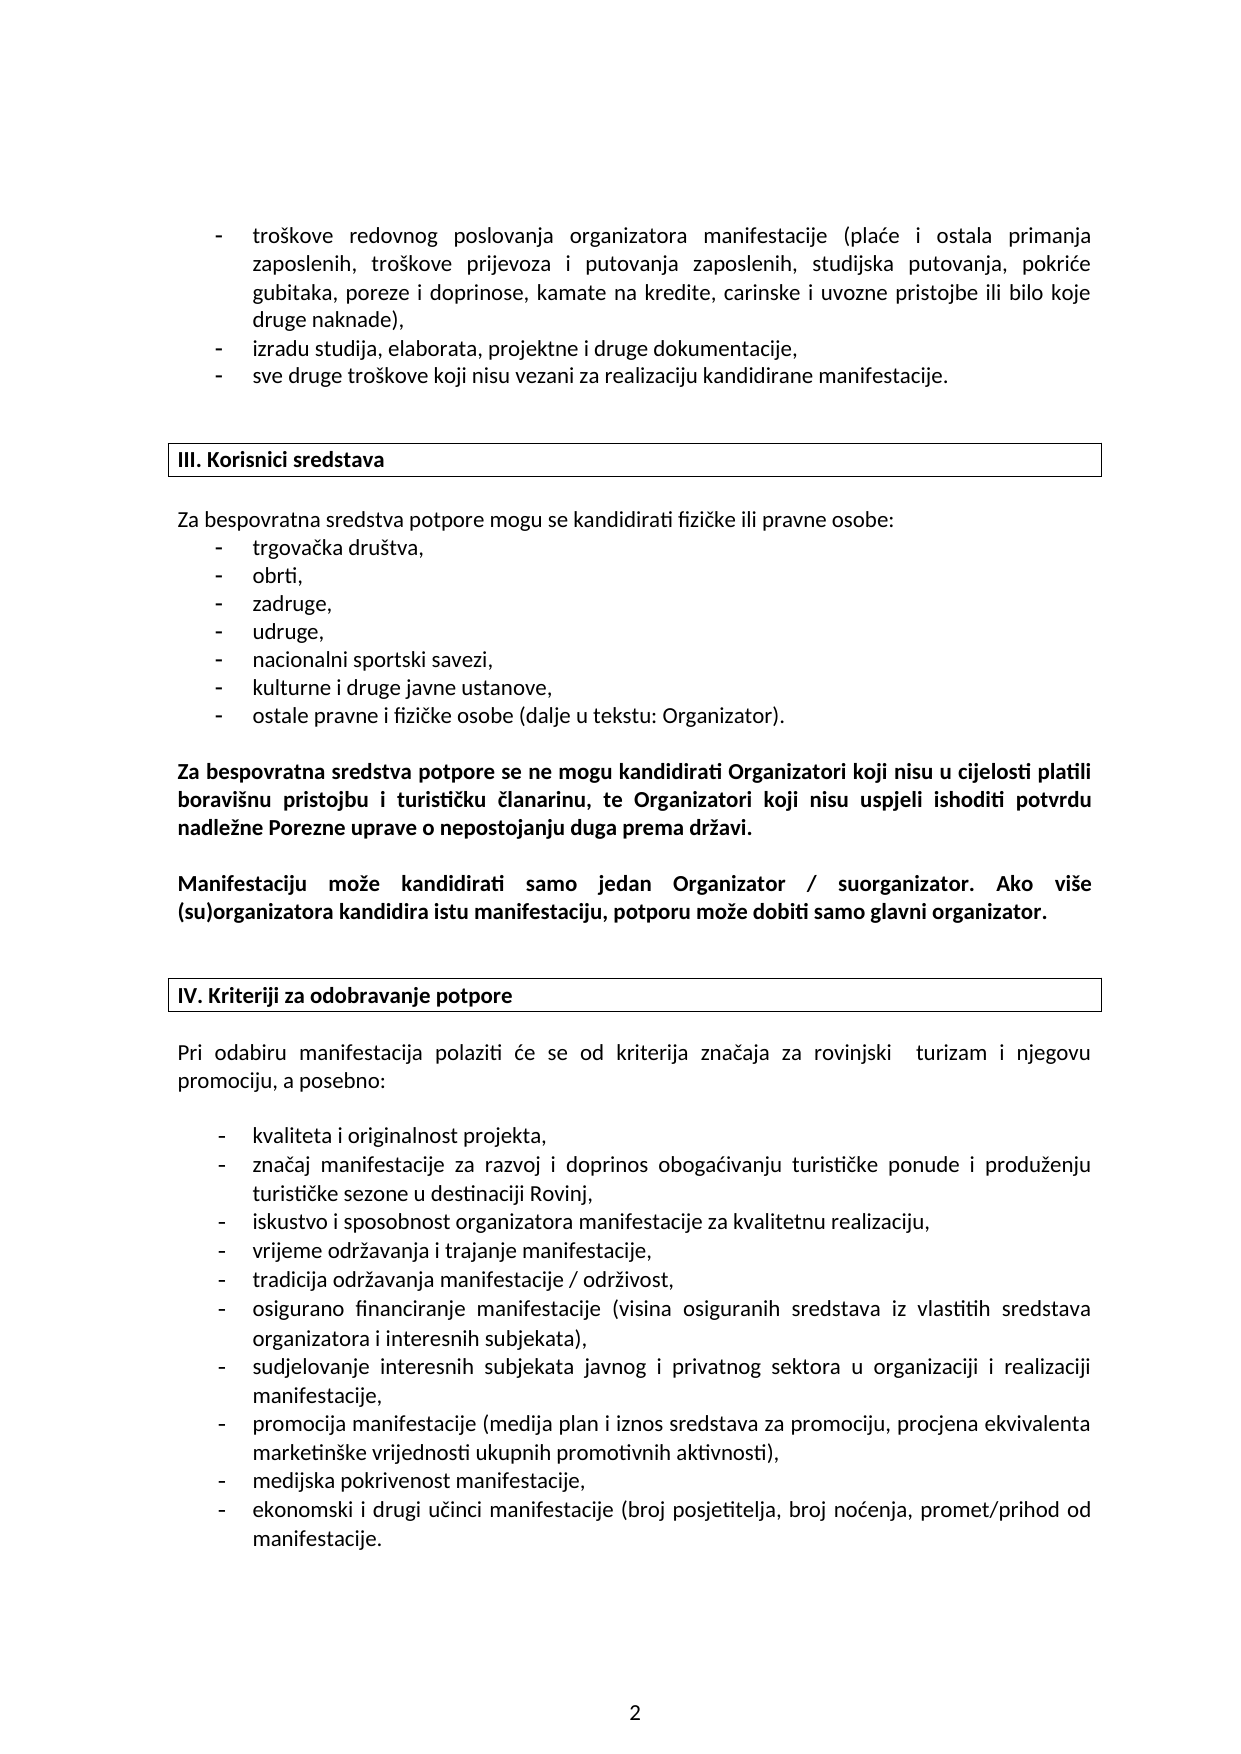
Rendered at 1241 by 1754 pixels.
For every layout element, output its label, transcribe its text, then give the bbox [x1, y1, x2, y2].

list sudjelovanje interesnih subjekata javnog i privatnog sektora u organizaciji i realizaciji manifestacije, [215, 1352, 1092, 1409]
list izradu studija, elaborata, projektne i druge dokumentacije, [215, 334, 1092, 362]
text Za bespovratna sredstva potpore se ne mogu kandidirati Organizatori koji nisu u cijelosti platili boravišnu pristojbu i turističku članarinu, te Organizatori koji nisu uspjeli ishoditi potvrdu nadležne Porezne uprave o nepostojanju duga prema državi. [177, 757, 1092, 841]
list udruge, [215, 617, 1092, 645]
list kulturne i druge javne ustanove, [215, 673, 1092, 701]
list trgovačka društva, [215, 533, 1092, 561]
text IV. Kriteriji za odobravanje potpore [169, 979, 1101, 1011]
text III. Korisnici sredstava [169, 444, 1101, 476]
list ekonomski i drugi učinci manifestacije (broj posjetitelja, broj noćenja, promet/prihod od manifestacije. [215, 1495, 1092, 1552]
list značaj manifestacije za razvoj i doprinos obogaćivanju turističke ponude i produženju turističke sezone u destinaciji Rovinj, [215, 1150, 1092, 1207]
list osigurano financiranje manifestacije (visina osiguranih sredstava iz vlastitih sredstava organizatora i interesnih subjekata), [215, 1294, 1092, 1352]
list medijska pokrivenost manifestacije, [215, 1466, 1092, 1495]
list nacionalni sportski savezi, [215, 645, 1092, 673]
text Pri odabiru manifestacija polaziti će se od kriterija značaja za rovinjski turizam i njegovu promociju, a posebno: [177, 1038, 1092, 1094]
list tradicija održavanja manifestacije / održivost, [215, 1265, 1092, 1294]
list vrijeme održavanja i trajanje manifestacije, [215, 1236, 1092, 1265]
list iskustvo i sposobnost organizatora manifestacije za kvalitetnu realizaciju, [215, 1207, 1092, 1236]
list sve druge troškove koji nisu vezani za realizaciju kandidirane manifestacije. [215, 362, 1092, 390]
list kvaliteta i originalnost projekta, [215, 1121, 1092, 1150]
list troškove redovnog poslovanja organizatora manifestacije (plaće i ostala primanja zaposlenih, troškove prijevoza i putovanja zaposlenih, studijska putovanja, pokriće gubitaka, poreze i doprinose, kamate na kredite, carinske i uvozne pristojbe ili bilo koje druge naknade), [215, 222, 1092, 334]
list zadruge, [215, 589, 1092, 617]
list obrti, [215, 561, 1092, 589]
text Za bespovratna sredstva potpore mogu se kandidirati fizičke ili pravne osobe: [177, 505, 1092, 533]
list ostale pravne i fizičke osobe (dalje u tekstu: Organizator). [215, 701, 1092, 729]
text Manifestaciju može kandidirati samo jedan Organizator / suorganizator. Ako više (su)organizatora kandidira istu manifestaciju, potporu može dobiti samo glavni organizator. [177, 869, 1092, 925]
list promocija manifestacije (medija plan i iznos sredstava za promociju, procjena ekvivalenta marketinške vrijednosti ukupnih promotivnih aktivnosti), [215, 1409, 1092, 1466]
